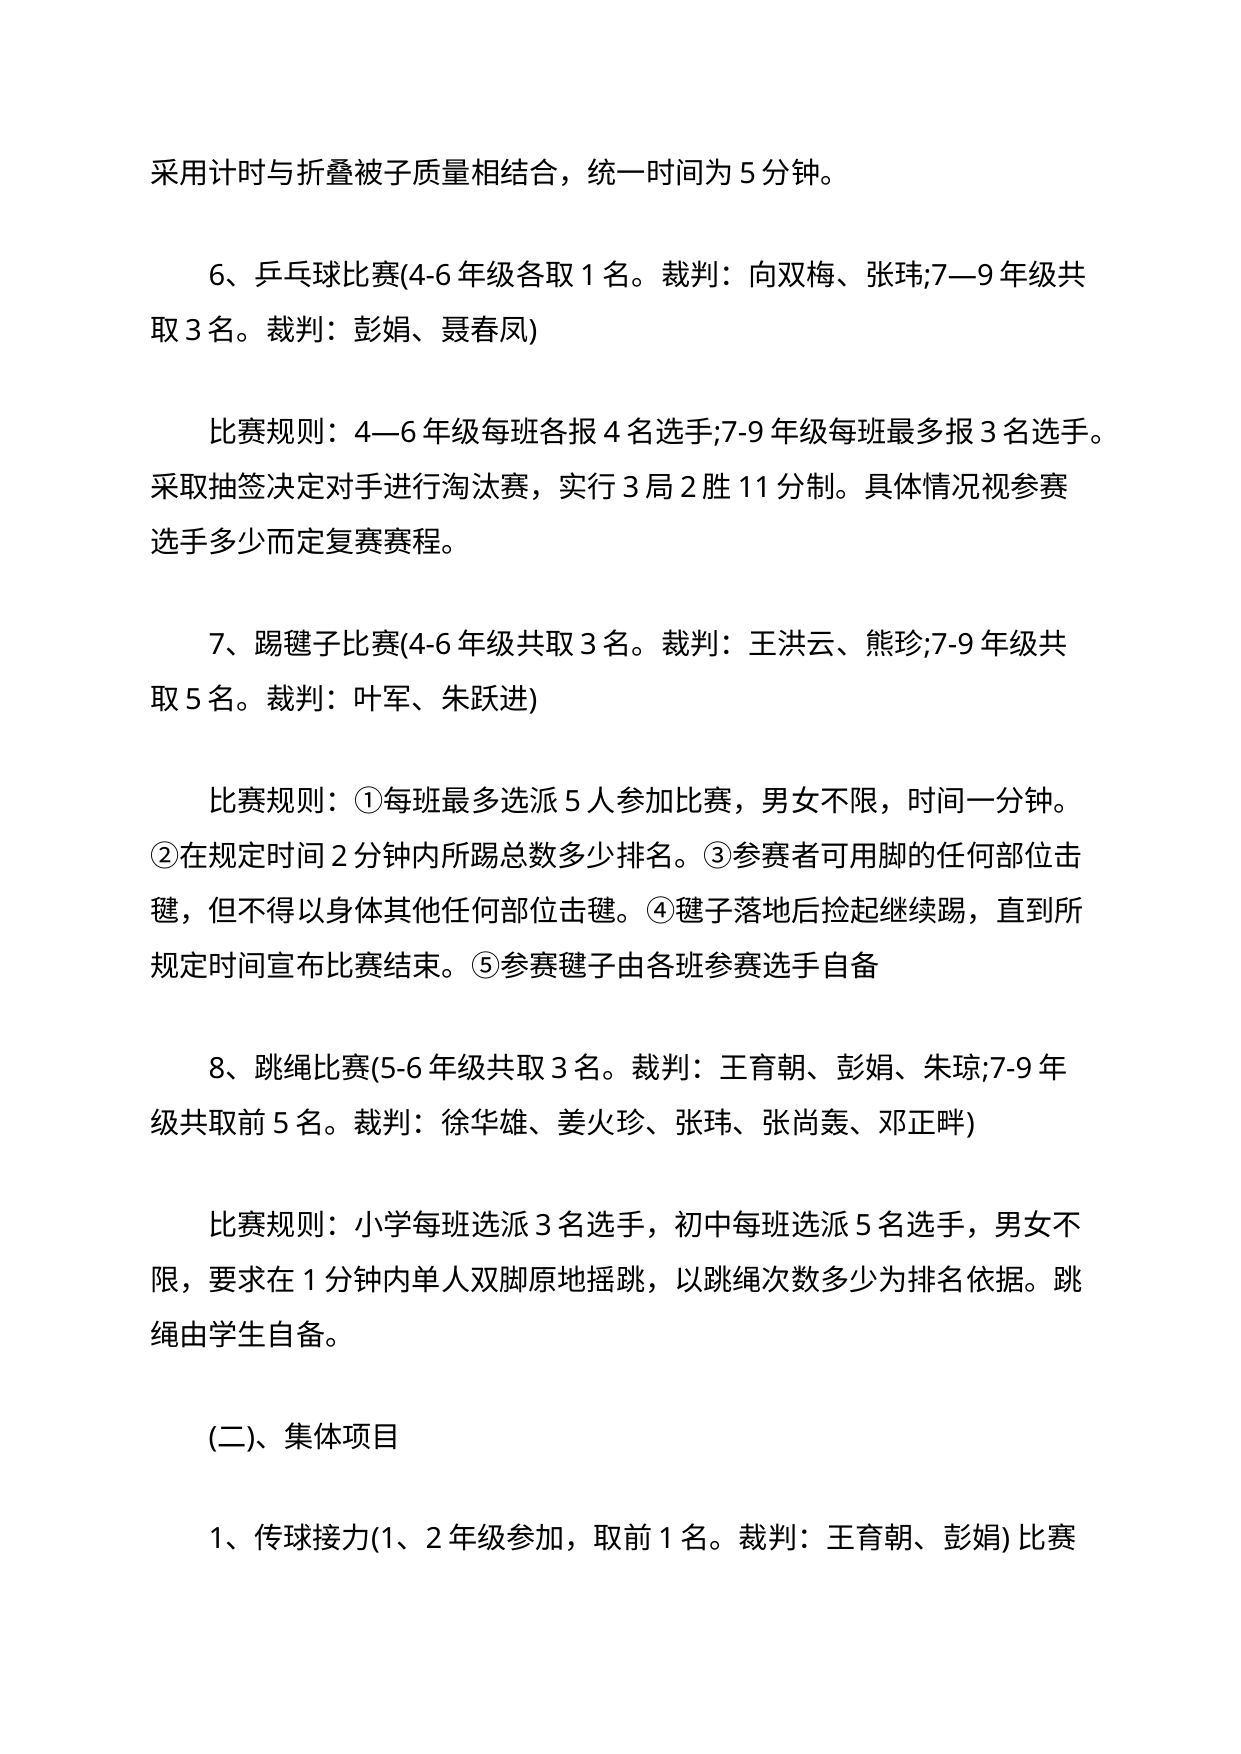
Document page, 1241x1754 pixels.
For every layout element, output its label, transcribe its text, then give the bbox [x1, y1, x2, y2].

text 比赛规则：4—6年级每班各报4名选手;7-9年级每班最多报3名选手。采取抽签决定对手进行淘汰赛，实行3局2胜11分制。具体情况视参赛选手多少而定复赛赛程。 [150, 409, 1090, 561]
text 7、踢毽子比赛(4-6年级共取3名。裁判：王洪云、熊珍;7-9年级共取5名。裁判：叶军、朱跃进) [150, 621, 1090, 718]
text (二)、集体项目 [150, 1413, 1090, 1456]
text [150, 150, 1090, 192]
text 比赛规则：小学每班选派3名选手，初中每班选派5名选手，男女不限，要求在1分钟内单人双脚原地摇跳，以跳绳次数多少为排名依据。跳绳由学生自备。 [150, 1201, 1090, 1354]
text 比赛规则：①每班最多选派5人参加比赛，男女不限，时间一分钟。②在规定时间2分钟内所踢总数多少排名。③参赛者可用脚的任何部位击毽，但不得以身体其他任何部位击毽。④毽子落地后捡起继续踢，直到所规定时间宣布比赛结束。⑤参赛毽子由各班参赛选手自备 [150, 778, 1090, 985]
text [150, 1515, 1090, 1557]
text 8、跳绳比赛(5-6年级共取3名。裁判：王育朝、彭娟、朱琼;7-9年级共取前5名。裁判：徐华雄、姜火珍、张玮、张尚轰、邓正畔) [150, 1044, 1090, 1142]
text 6、乒乓球比赛(4-6年级各取1名。裁判：向双梅、张玮;7—9年级共取3名。裁判：彭娟、聂春凤) [150, 252, 1090, 349]
